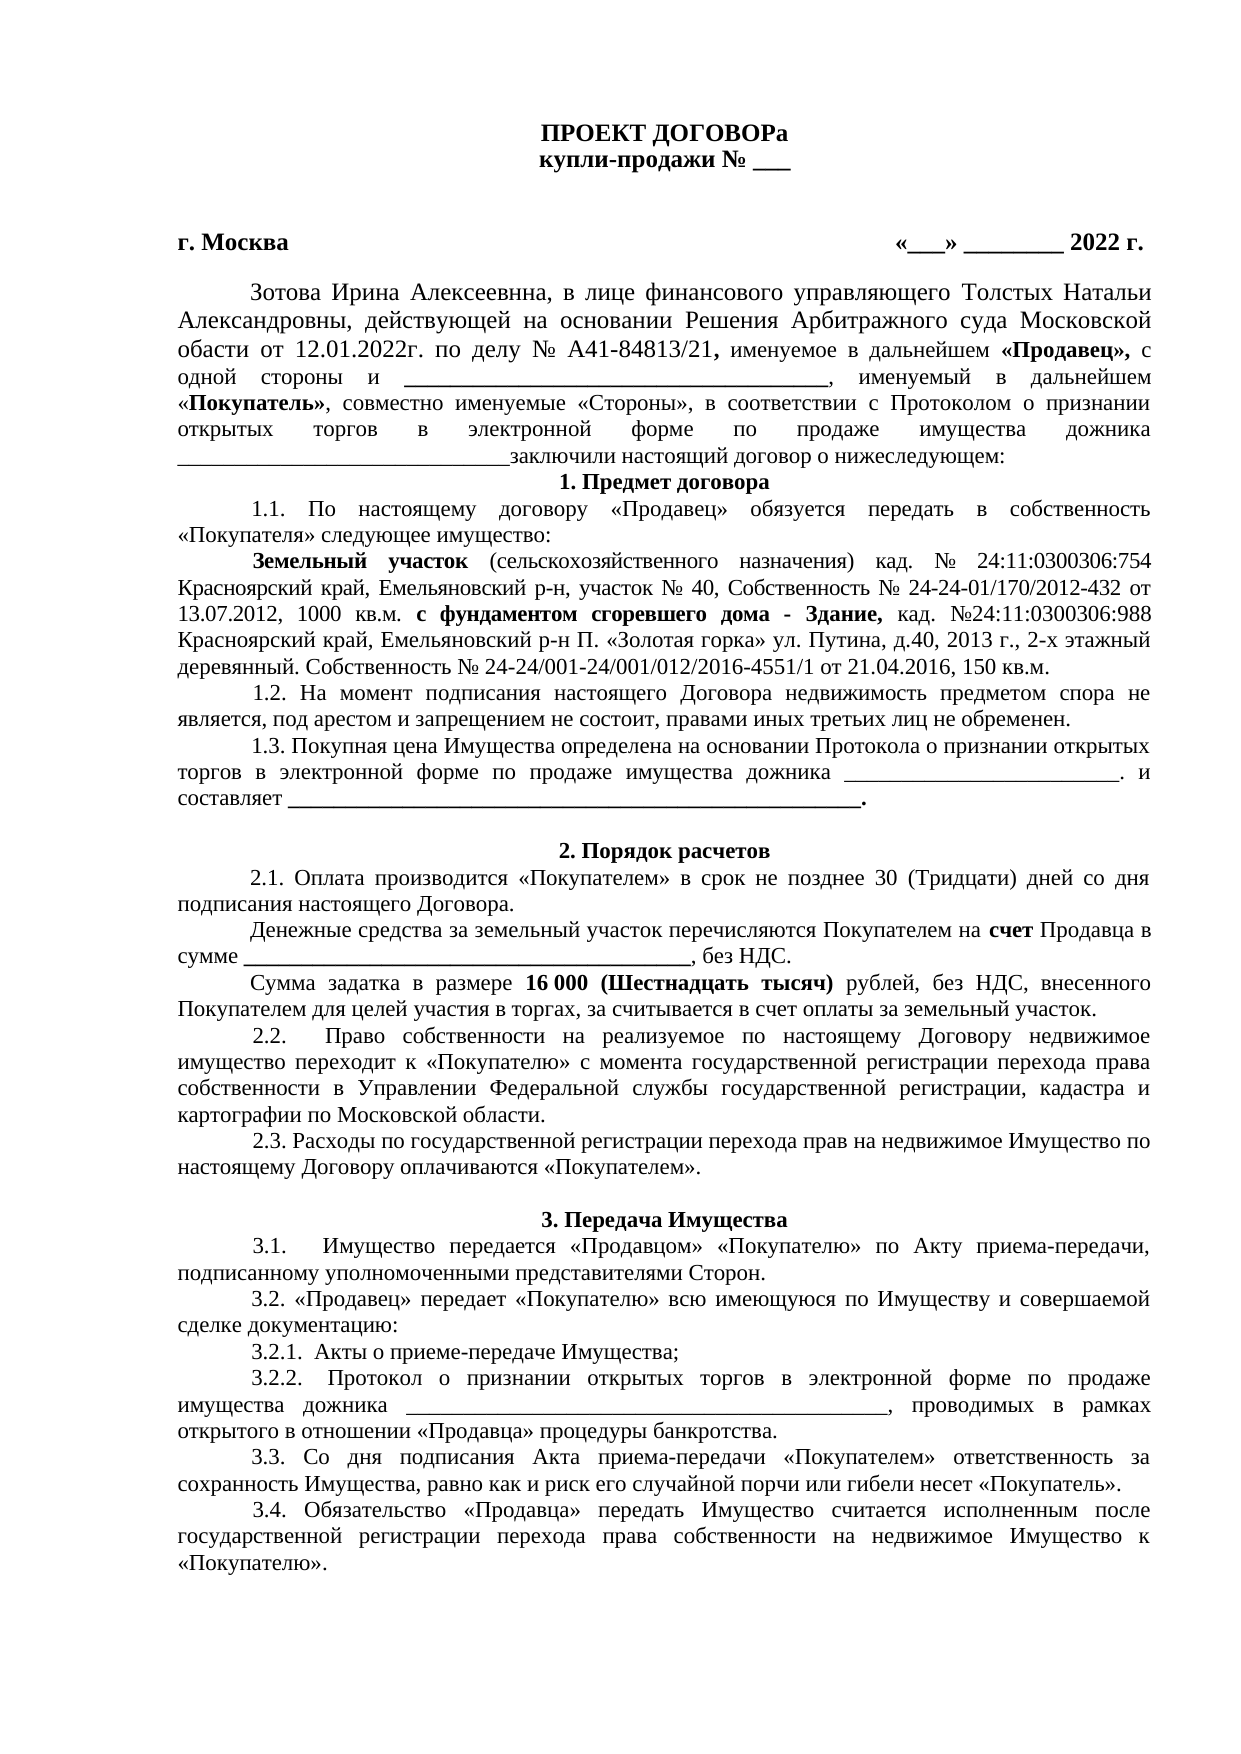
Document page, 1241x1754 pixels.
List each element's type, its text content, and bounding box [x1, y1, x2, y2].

text 2.2. Право собственности на реализуемое по настоящему Договору недвижимое имущество переходит к «Покупателю» с момента государственной регистрации перехода права собственности в Управлении Федеральной службы государственной регистрации, кадастра и картографии по Московской области. [177, 1022, 1152, 1127]
text г. Москва «___» ________ 2022 г. [177, 227, 1152, 256]
text 3.2.1. Акты о приеме-передаче Имущества; [177, 1338, 1152, 1364]
text 1.1. По настоящему договору «Продавец» обязуется передать в собственность «Покупателя» следующее имущество: [177, 494, 1152, 547]
text 3.2. «Продавец» передает «Покупателю» всю имеющуюся по Имуществу и совершаемой сделке документацию: [177, 1285, 1152, 1338]
text 3. Передача Имущества [177, 1206, 1152, 1232]
text 3.4. Обязательство «Продавца» передать Имущество считается исполненным после государственной регистрации перехода права собственности на недвижимое Имущество к «Покупателю». [177, 1496, 1152, 1575]
text 1. Предмет договора [177, 468, 1152, 494]
text 1.2. На момент подписания настоящего Договора недвижимость предметом спора не является, под арестом и запрещением не состоит, правами иных третьих лиц не обременен. [177, 679, 1152, 732]
text купли-продажи № ___ [177, 147, 1152, 173]
text 1.3. Покупная цена Имущества определена на основании Протокола о признании открытых торгов в электронной форме по продаже имущества дожника ________________________. и составляет __________________________________________________. [177, 732, 1152, 811]
subtitle ПРОЕКТ ДОГОВОРа [177, 118, 1152, 147]
text 3.3. Со дня подписания Акта приема-передачи «Покупателем» ответственность за сохранность Имущества, равно как и риск его случайной порчи или гибели несет «Покупатель». [177, 1443, 1152, 1496]
text Сумма задатка в размере 16 000 (Шестнадцать тысяч) рублей, без НДС, внесенного Покупателем для целей участия в торгах, за считывается в счет оплаты за земельный участок. [177, 969, 1152, 1022]
text 2.1. Оплата производится «Покупателем» в срок не позднее 30 (Тридцати) дней со дня подписания настоящего Договора. [177, 863, 1152, 916]
text 3.2.2. Протокол о признании открытых торгов в электронной форме по продаже имущества дожника __________________________________________, проводимых в рамках открытого в отношении «Продавца» процедуры банкротства. [177, 1364, 1152, 1443]
text 2. Порядок расчетов [177, 837, 1152, 863]
text Земельный участок (сельскохозяйственного назначения) кад. № 24:11:0300306:754 Красноярский край, Емельяновский р-н, участок № 40, Собственность № 24-24-01/170/2012-432 от 13.07.2012, 1000 кв.м. с фундаментом сгоревшего дома - Здание, кад. №24:11:0300306:988 Красноярский край, Емельяновский р-н П. «Золотая горка» ул. Путина, д.40, 2013 г., 2-х этажный деревянный. Собственность № 24-24/001-24/001/012/2016-4551/1 от 21.04.2016, 150 кв.м. [177, 547, 1152, 679]
text 2.3. Расходы по государственной регистрации перехода прав на недвижимое Имущество по настоящему Договору оплачиваются «Покупателем». [177, 1127, 1152, 1180]
text Денежные средства за земельный участок перечисляются Покупателем на счет Продавца в сумме _______________________________________, без НДС. [177, 916, 1152, 969]
text 3.1. Имущество передается «Продавцом» «Покупателю» по Акту приема-передачи, подписанному уполномоченными представителями Сторон. [177, 1232, 1152, 1285]
text Зотова Ирина Алексеевнна, в лице финансового управляющего Толстых Натальи Александровны, действующей на основании Решения Арбитражного суда Московской обасти от 12.01.2022г. по делу № А41-84813/21, именуемое в дальнейшем «Продавец», с одной стороны и _____________________________________, именуемый в дальнейшем «Покупатель», совместно именуемые «Стороны», в соответствии с Протоколом о признании открытых торгов в электронной форме по продаже имущества дожника _____________________________заключили настоящий договор о нижеследующем: [177, 277, 1152, 468]
